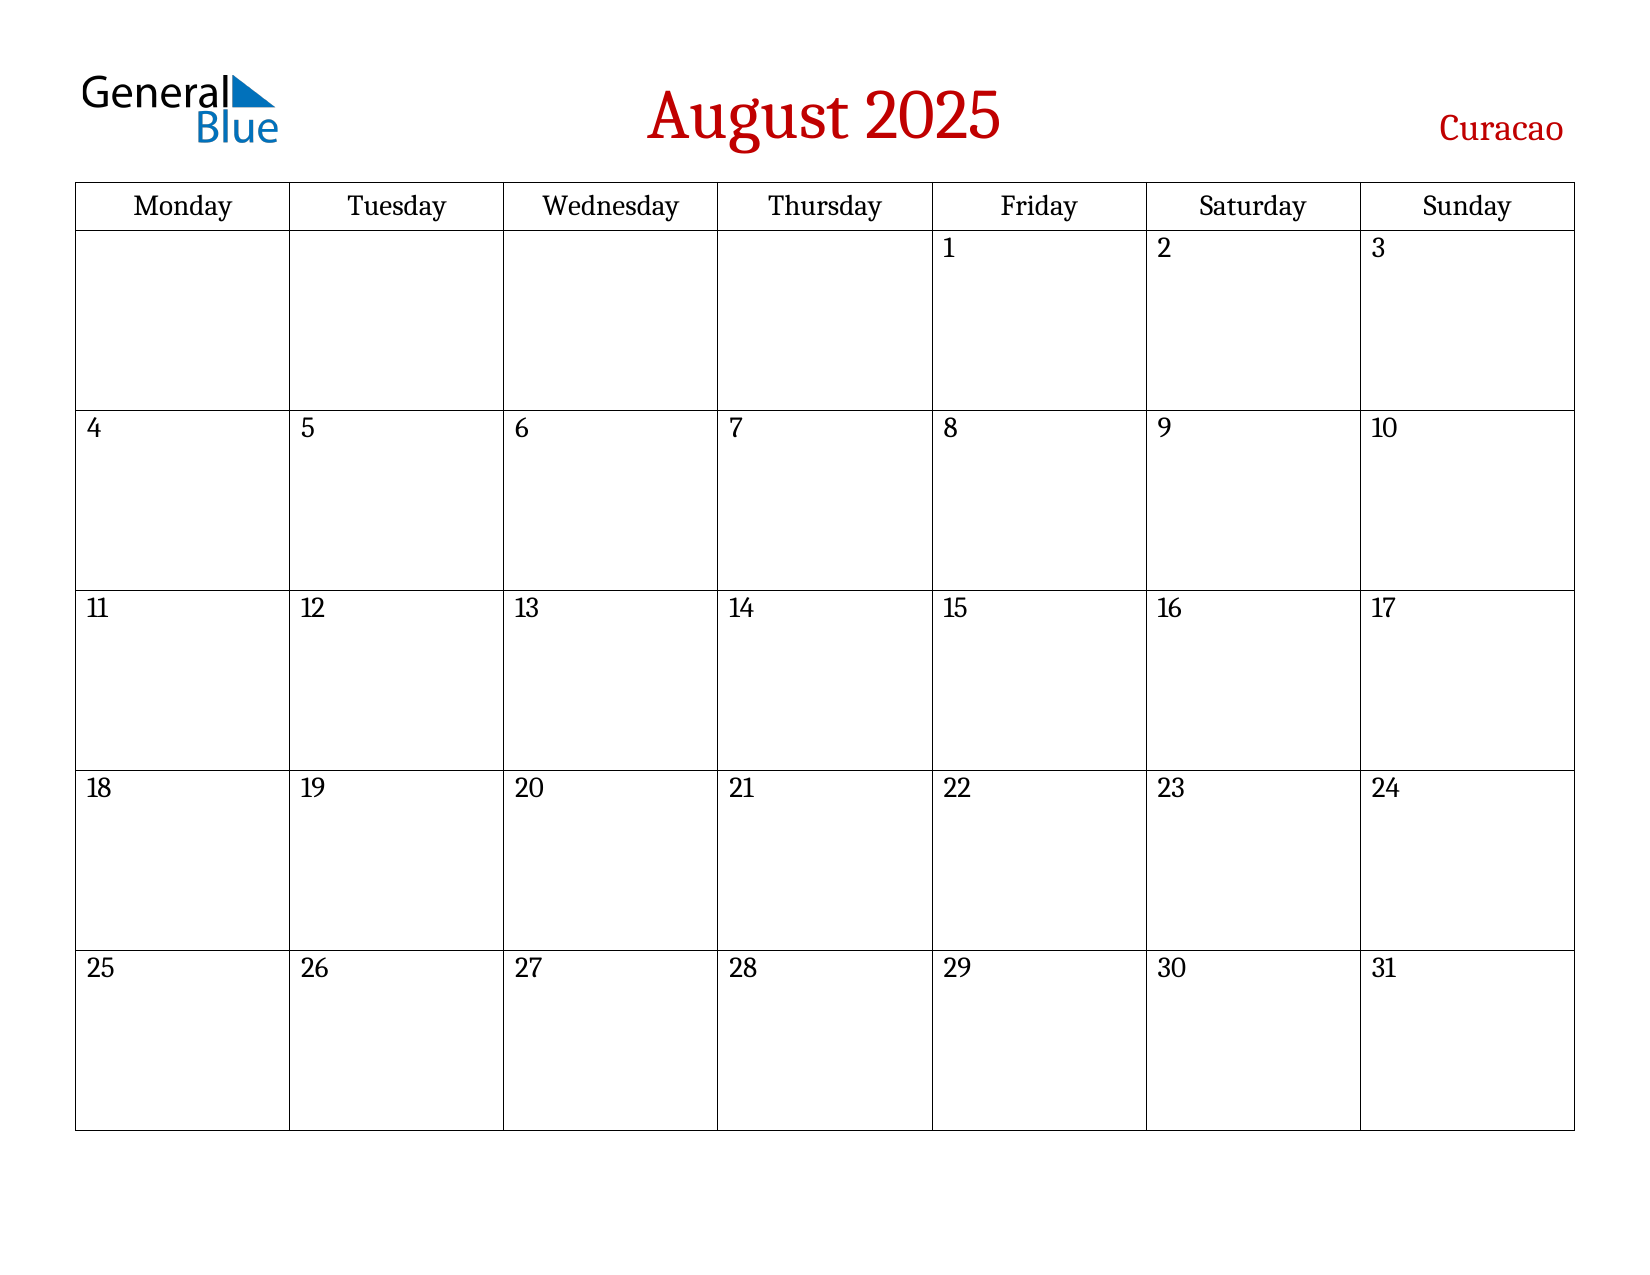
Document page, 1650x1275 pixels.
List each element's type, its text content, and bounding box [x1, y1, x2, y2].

table_cell [1147, 625, 1360, 770]
table_cell [290, 805, 503, 950]
table_cell 20 [504, 771, 717, 805]
table_cell [1361, 265, 1574, 410]
picture [82, 75, 278, 143]
table_cell [504, 231, 717, 264]
table_cell [504, 985, 717, 1130]
table_cell 23 [1147, 771, 1360, 805]
table_cell [933, 265, 1146, 410]
table_cell [290, 265, 503, 410]
table_cell 15 [933, 591, 1146, 625]
table_cell [1147, 445, 1360, 590]
table_cell [504, 265, 717, 410]
table_cell 30 [1147, 951, 1360, 985]
table_cell [933, 445, 1146, 590]
table_cell [1147, 985, 1360, 1130]
table_cell Thursday [718, 183, 932, 230]
table_cell [504, 625, 717, 770]
table_cell [933, 625, 1146, 770]
table_cell 21 [718, 771, 932, 805]
table_cell 11 [76, 591, 289, 625]
table_cell 24 [1361, 771, 1574, 805]
table_cell [718, 231, 932, 264]
table_cell [1147, 805, 1360, 950]
table_cell [718, 265, 932, 410]
table_cell [718, 805, 932, 950]
table_cell 2 [1147, 231, 1360, 264]
table_cell 28 [718, 951, 932, 985]
table_cell [933, 985, 1146, 1130]
table_header [76, 75, 503, 182]
table_cell 29 [933, 951, 1146, 985]
table_cell [718, 625, 932, 770]
table_cell 9 [1147, 411, 1360, 444]
table_cell [1361, 625, 1574, 770]
table_cell Sunday [1361, 183, 1574, 230]
table_cell [290, 625, 503, 770]
table_cell 8 [933, 411, 1146, 444]
table_cell [76, 231, 289, 264]
table_cell 1 [933, 231, 1146, 264]
table_cell 13 [504, 591, 717, 625]
table_cell [504, 445, 717, 590]
table_cell [76, 265, 289, 410]
table_cell [1361, 445, 1574, 590]
table_cell 25 [76, 951, 289, 985]
table_cell [76, 625, 289, 770]
table_cell [76, 445, 289, 590]
table_cell 18 [76, 771, 289, 805]
table_cell 31 [1361, 951, 1574, 985]
table_cell 10 [1361, 411, 1574, 444]
table_cell [290, 445, 503, 590]
table_cell 26 [290, 951, 503, 985]
table_cell Tuesday [290, 183, 503, 230]
table_cell 16 [1147, 591, 1360, 625]
table_cell [933, 805, 1146, 950]
table_cell [76, 805, 289, 950]
table_cell 12 [290, 591, 503, 625]
table_cell [1361, 985, 1574, 1130]
table_cell [290, 231, 503, 264]
table_cell Saturday [1147, 183, 1360, 230]
table_cell 7 [718, 411, 932, 444]
table_cell 5 [290, 411, 503, 444]
table_cell 19 [290, 771, 503, 805]
table_cell [718, 985, 932, 1130]
table_header Curacao [1146, 75, 1574, 182]
table_cell Wednesday [504, 183, 717, 230]
table_cell [504, 805, 717, 950]
table_cell Monday [76, 183, 289, 230]
table_cell [76, 985, 289, 1130]
table_cell 22 [933, 771, 1146, 805]
table_header August 2025 [504, 75, 1146, 182]
table_cell 4 [76, 411, 289, 444]
table_cell [290, 985, 503, 1130]
table_cell 27 [504, 951, 717, 985]
table_cell 17 [1361, 591, 1574, 625]
table_cell 3 [1361, 231, 1574, 264]
table_cell [718, 445, 932, 590]
table_cell 14 [718, 591, 932, 625]
table_cell 6 [504, 411, 717, 444]
table_cell [1361, 805, 1574, 950]
table_cell Friday [933, 183, 1146, 230]
table_cell [1147, 265, 1360, 410]
